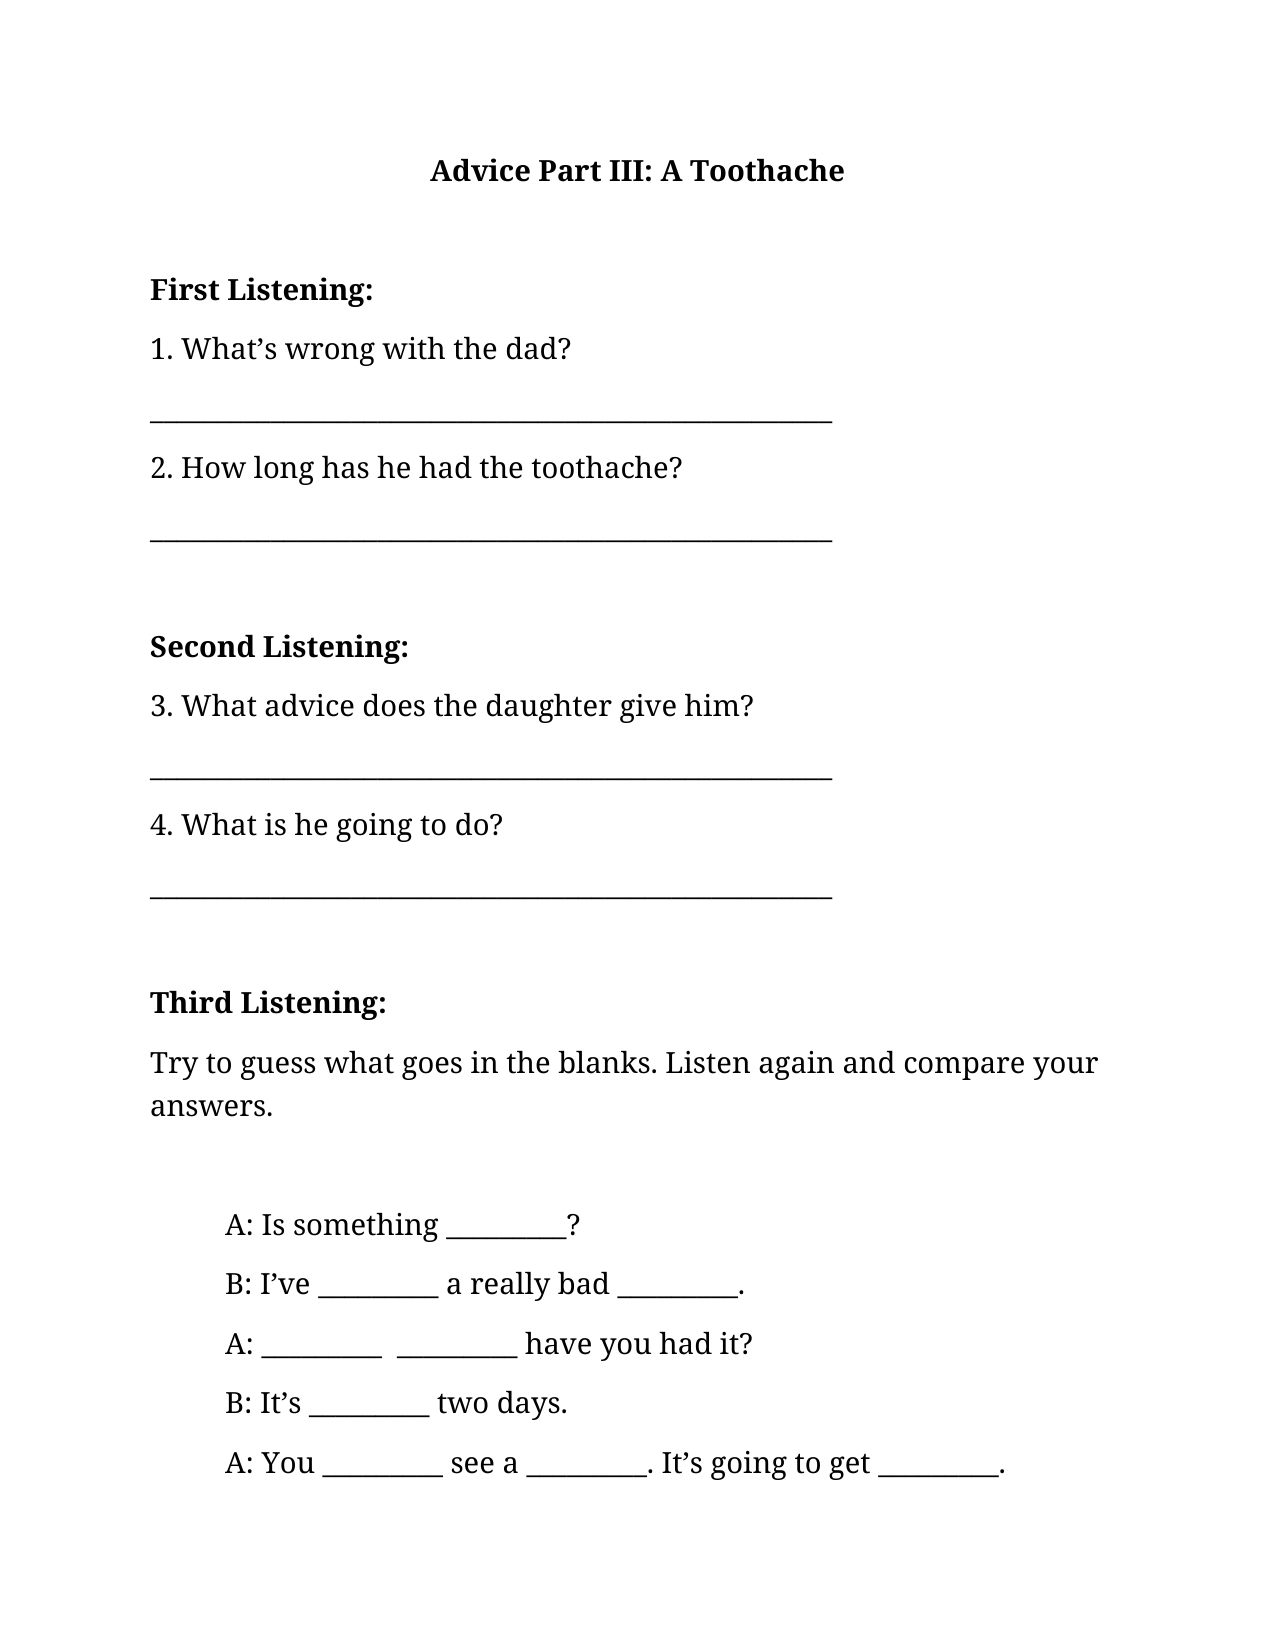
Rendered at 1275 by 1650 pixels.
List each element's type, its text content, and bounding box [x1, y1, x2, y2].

text 1. What’s wrong with the dad? [150, 328, 1125, 368]
text ___________________________________________________ [150, 388, 1125, 428]
text A: Is something _________? [225, 1204, 1125, 1244]
text Advice Part III: A Toothache [150, 150, 1125, 190]
text ___________________________________________________ [150, 745, 1125, 784]
text Try to guess what goes in the blanks. Listen again and compare your answers. [150, 1042, 1125, 1125]
text B: I’ve _________ a really bad _________. [225, 1263, 1125, 1303]
text 2. How long has he had the toothache? [150, 447, 1125, 487]
text First Listening: [150, 269, 1125, 309]
text ___________________________________________________ [150, 864, 1125, 903]
text 3. What advice does the daughter give him? [150, 685, 1125, 725]
text ___________________________________________________ [150, 507, 1125, 547]
text B: It’s _________ two days. [225, 1382, 1125, 1422]
text Third Listening: [150, 983, 1125, 1022]
text 4. What is he going to do? [150, 804, 1125, 844]
text A: _________ _________ have you had it? [225, 1323, 1125, 1363]
text Second Listening: [150, 626, 1125, 666]
text A: You _________ see a _________. It’s going to get _________. [225, 1442, 1125, 1482]
